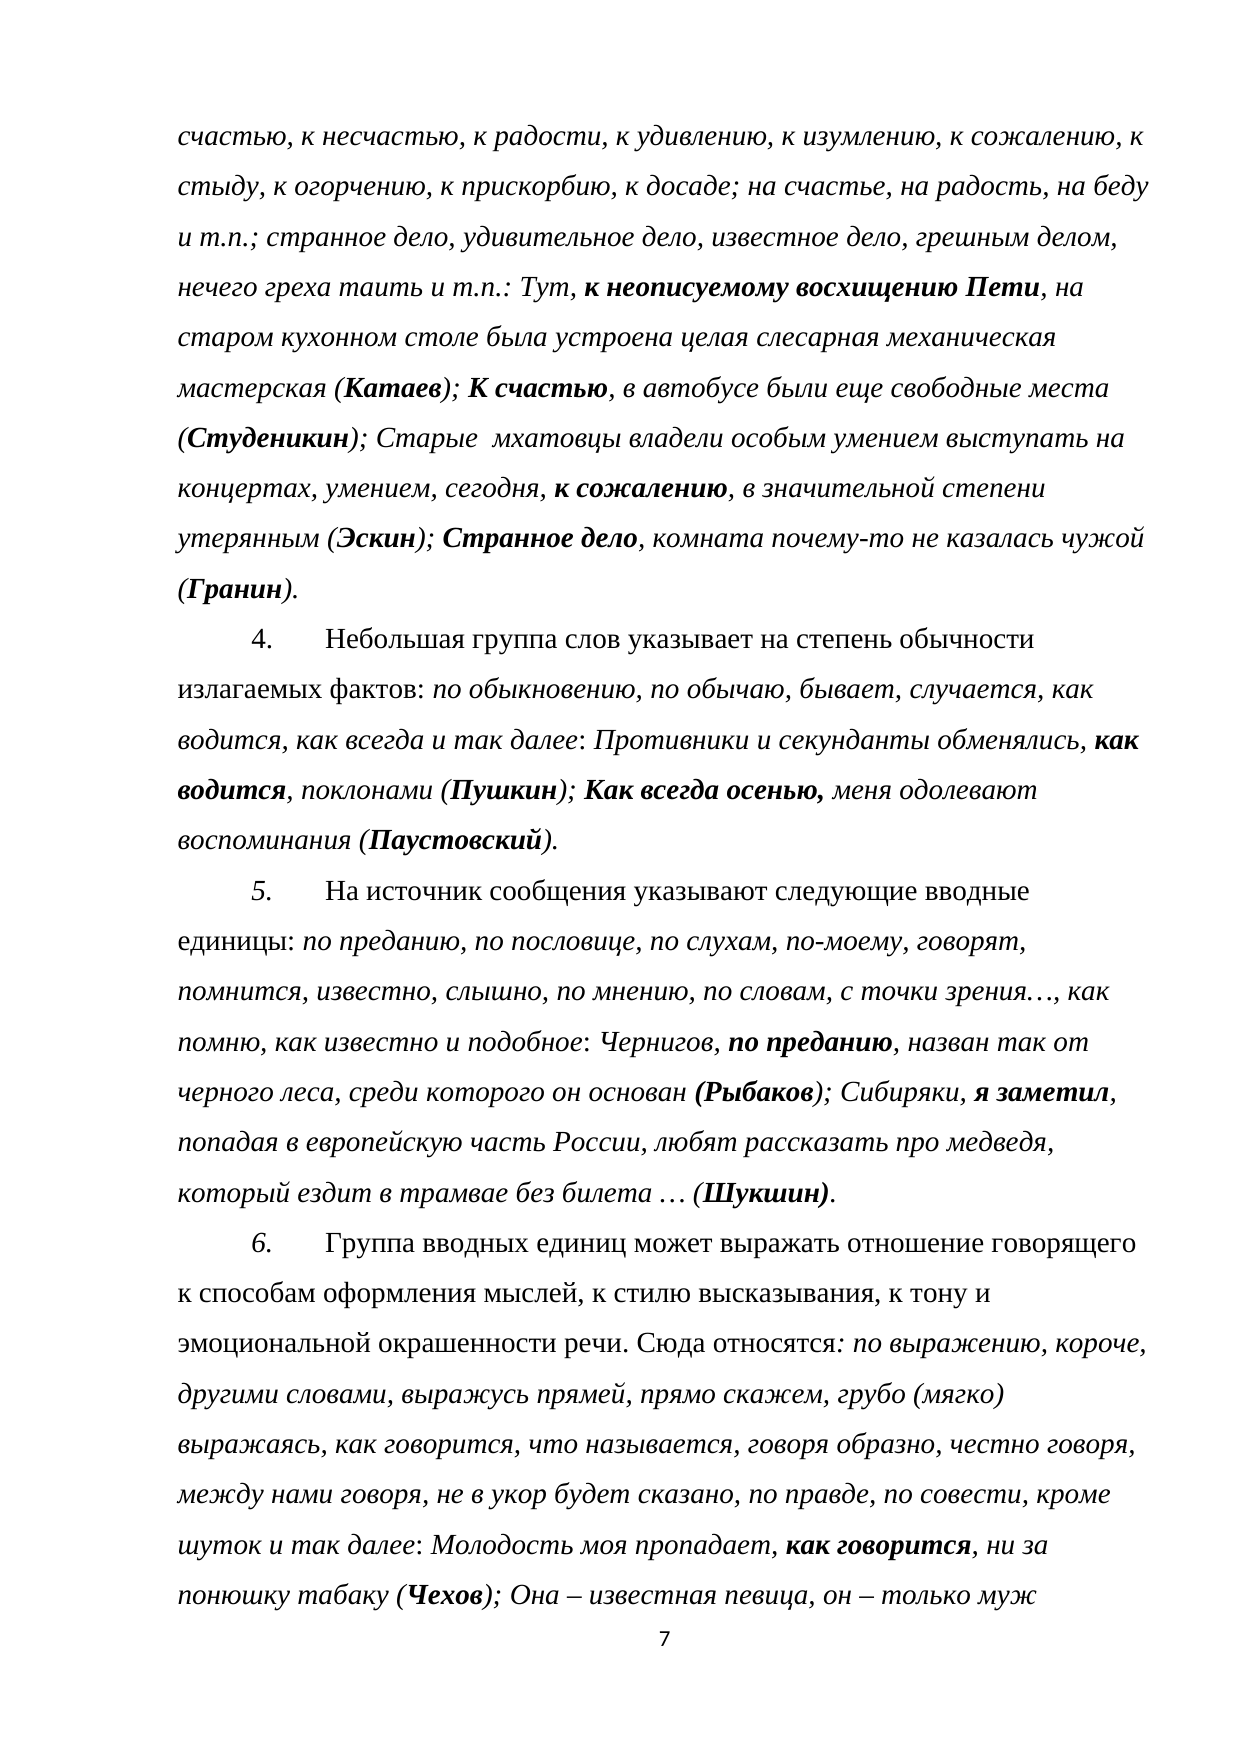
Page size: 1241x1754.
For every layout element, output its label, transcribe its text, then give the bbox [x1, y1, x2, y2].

list На источник сообщения указывают следующие вводные единицы: по преданию, по пословице, по слухам, по-моему, говорят, помнится, известно, слышно, по мнению, по словам, с точки зрения…, как помню, как известно и подобное: Чернигов, по преданию, назван так от черного леса, среди которого он основан (Рыбаков); Сибиряки, я заметил, попадая в европейскую часть России, любят рассказать про медведя, который ездит в трамвае без билета … (Шукшин). [177, 873, 1152, 1208]
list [177, 118, 1152, 604]
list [177, 1225, 1152, 1611]
list Небольшая группа слов указывает на степень обычности излагаемых фактов: по обыкновению, по обычаю, бывает, случается, как водится, как всегда и так далее: Противники и секунданты обменялись, как водится, поклонами (Пушкин); Как всегда осенью, меня одолевают воспоминания (Паустовский). [177, 621, 1152, 856]
